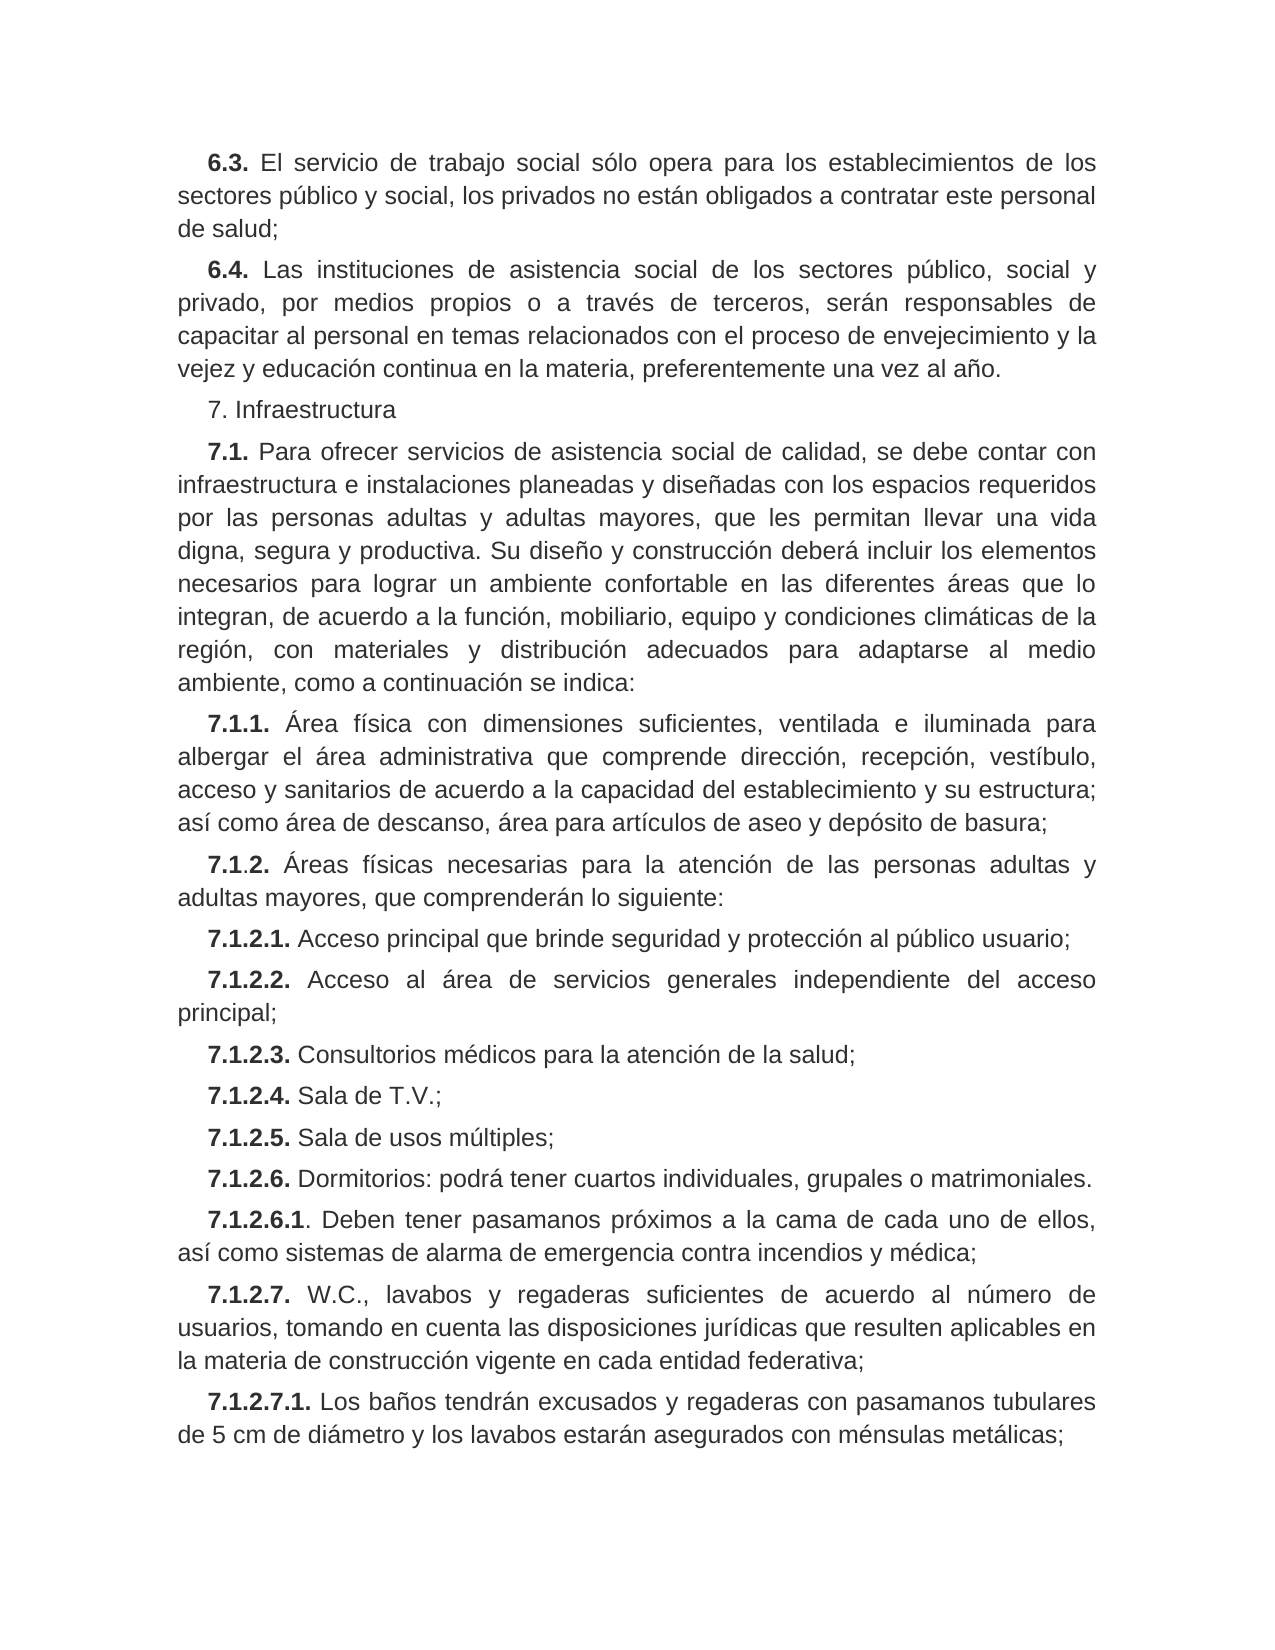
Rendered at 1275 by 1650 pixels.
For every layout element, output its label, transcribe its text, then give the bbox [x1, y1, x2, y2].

text 7.1.2.6. Dormitorios: podrá tener cuartos individuales, grupales o matrimoniales. [177, 1164, 1098, 1193]
text 7.1.2.1. Acceso principal que brinde seguridad y protección al público usuario; [177, 924, 1098, 953]
text 7.1.2.7.1. Los baños tendrán excusados y regaderas con pasamanos tubulares de 5 cm de diámetro y los lavabos estarán asegurados con ménsulas metálicas; [177, 1387, 1098, 1449]
text 6.3. El servicio de trabajo social sólo opera para los establecimientos de los sectores público y social, los privados no están obligados a contratar este personal de salud; [177, 148, 1098, 242]
text 7.1.2.7. W.C., lavabos y regaderas suficientes de acuerdo al número de usuarios, tomando en cuenta las disposiciones jurídicas que resulten aplicables en la materia de construcción vigente en cada entidad federativa; [177, 1279, 1098, 1374]
text 7.1.2.5. Sala de usos múltiples; [177, 1122, 1098, 1151]
text 6.4. Las instituciones de asistencia social de los sectores público, social y privado, por medios propios o a través de terceros, serán responsables de capacitar al personal en temas relacionados con el proceso de envejecimiento y la vejez y educación continua en la materia, preferentemente una vez al año. [177, 255, 1098, 383]
text 7.1.2. Áreas físicas necesarias para la atención de las personas adultas y adultas mayores, que comprenderán lo siguiente: [177, 850, 1098, 911]
text 7.1.1. Área física con dimensiones suficientes, ventilada e iluminada para albergar el área administrativa que comprende dirección, recepción, vestíbulo, acceso y sanitarios de acuerdo a la capacidad del establecimiento y su estructura; así como área de descanso, área para artículos de aseo y depósito de basura; [177, 709, 1098, 837]
text 7. Infraestructura [177, 395, 1098, 424]
text 7.1.2.4. Sala de T.V.; [177, 1081, 1098, 1110]
text 7.1.2.2. Acceso al área de servicios generales independiente del acceso principal; [177, 965, 1098, 1027]
text 7.1.2.6.1. Deben tener pasamanos próximos a la cama de cada uno de ellos, así como sistemas de alarma de emergencia contra incendios y médica; [177, 1205, 1098, 1267]
text 7.1. Para ofrecer servicios de asistencia social de calidad, se debe contar con infraestructura e instalaciones planeadas y diseñadas con los espacios requeridos por las personas adultas y adultas mayores, que les permitan llevar una vida digna, segura y productiva. Su diseño y construcción deberá incluir los elementos necesarios para lograr un ambiente confortable en las diferentes áreas que lo integran, de acuerdo a la función, mobiliario, equipo y condiciones climáticas de la región, con materiales y distribución adecuados para adaptarse al medio ambiente, como a continuación se indica: [177, 437, 1098, 697]
text 7.1.2.3. Consultorios médicos para la atención de la salud; [177, 1040, 1098, 1068]
